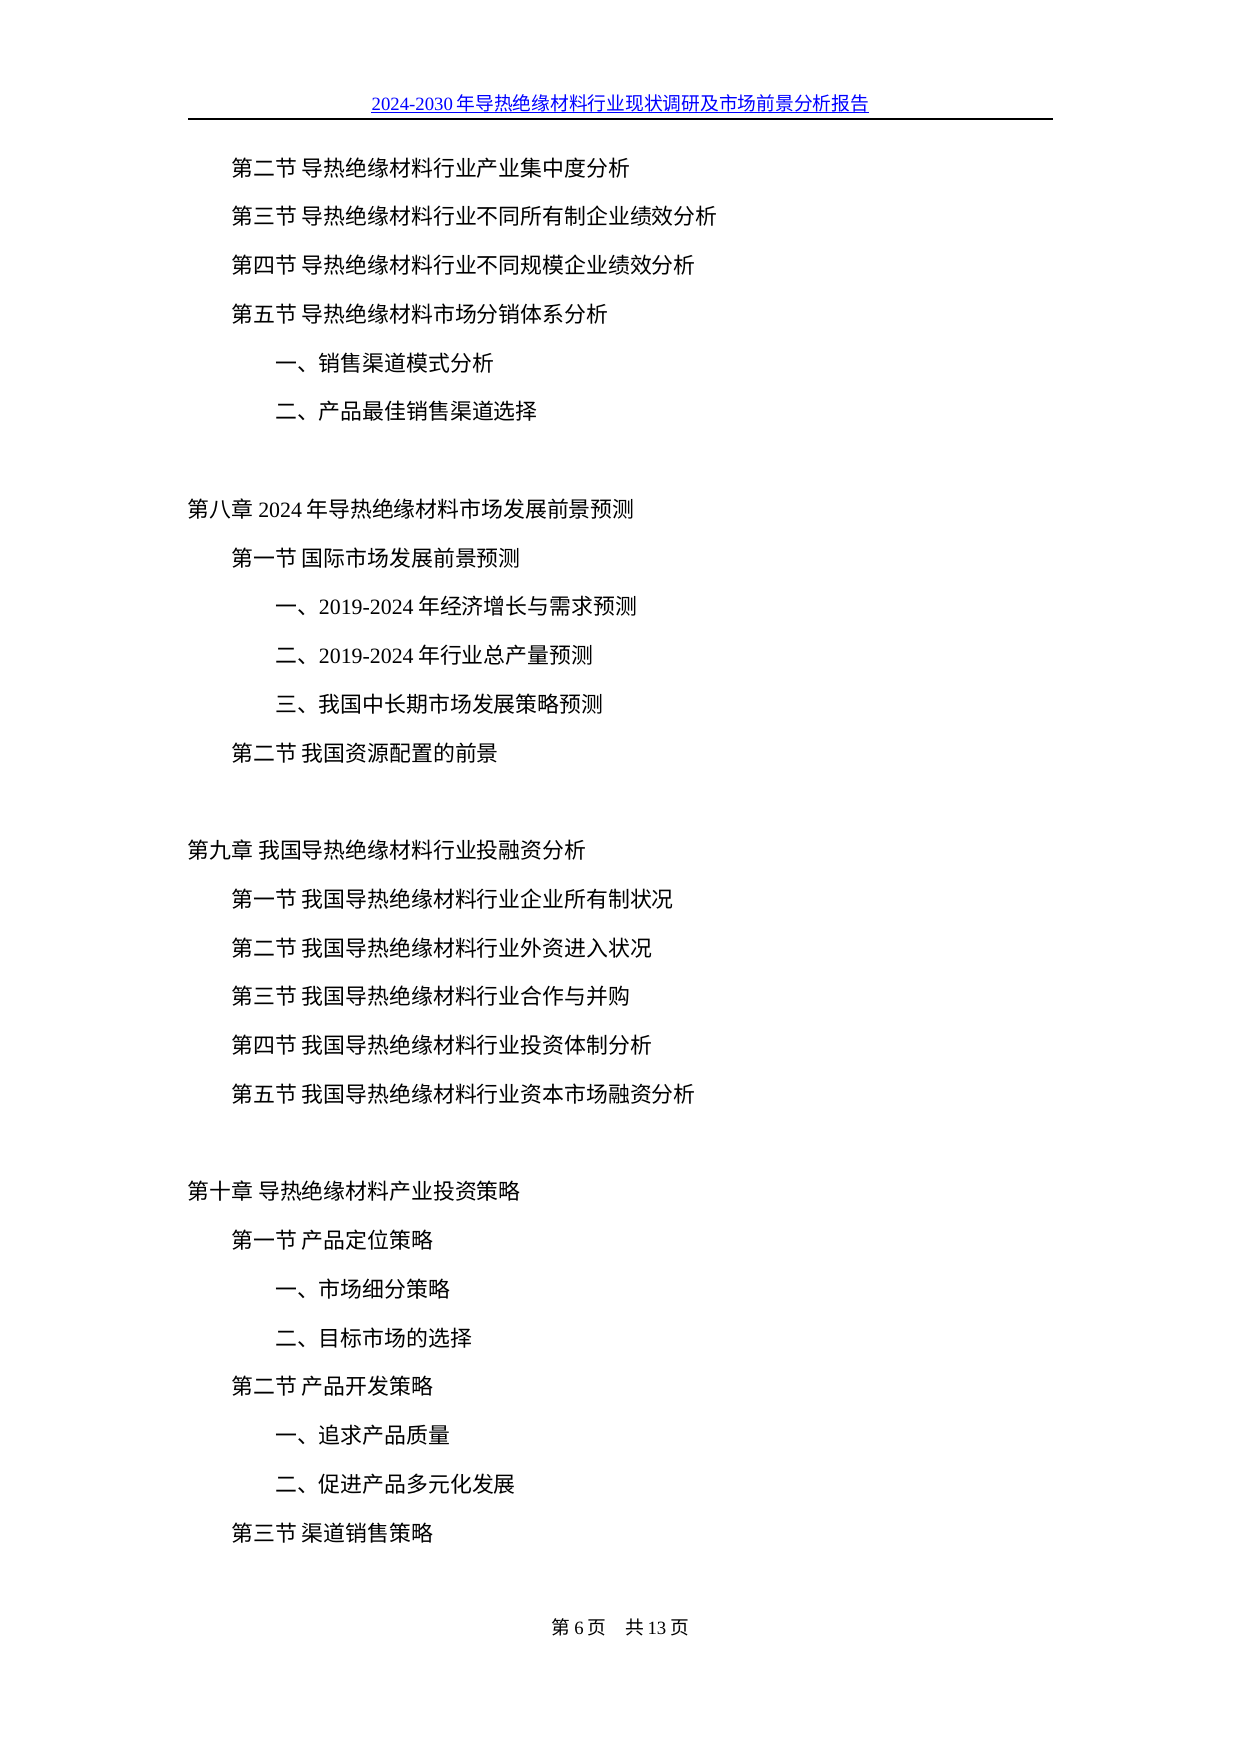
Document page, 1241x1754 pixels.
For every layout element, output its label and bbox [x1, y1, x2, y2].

text [187, 150, 1053, 1548]
